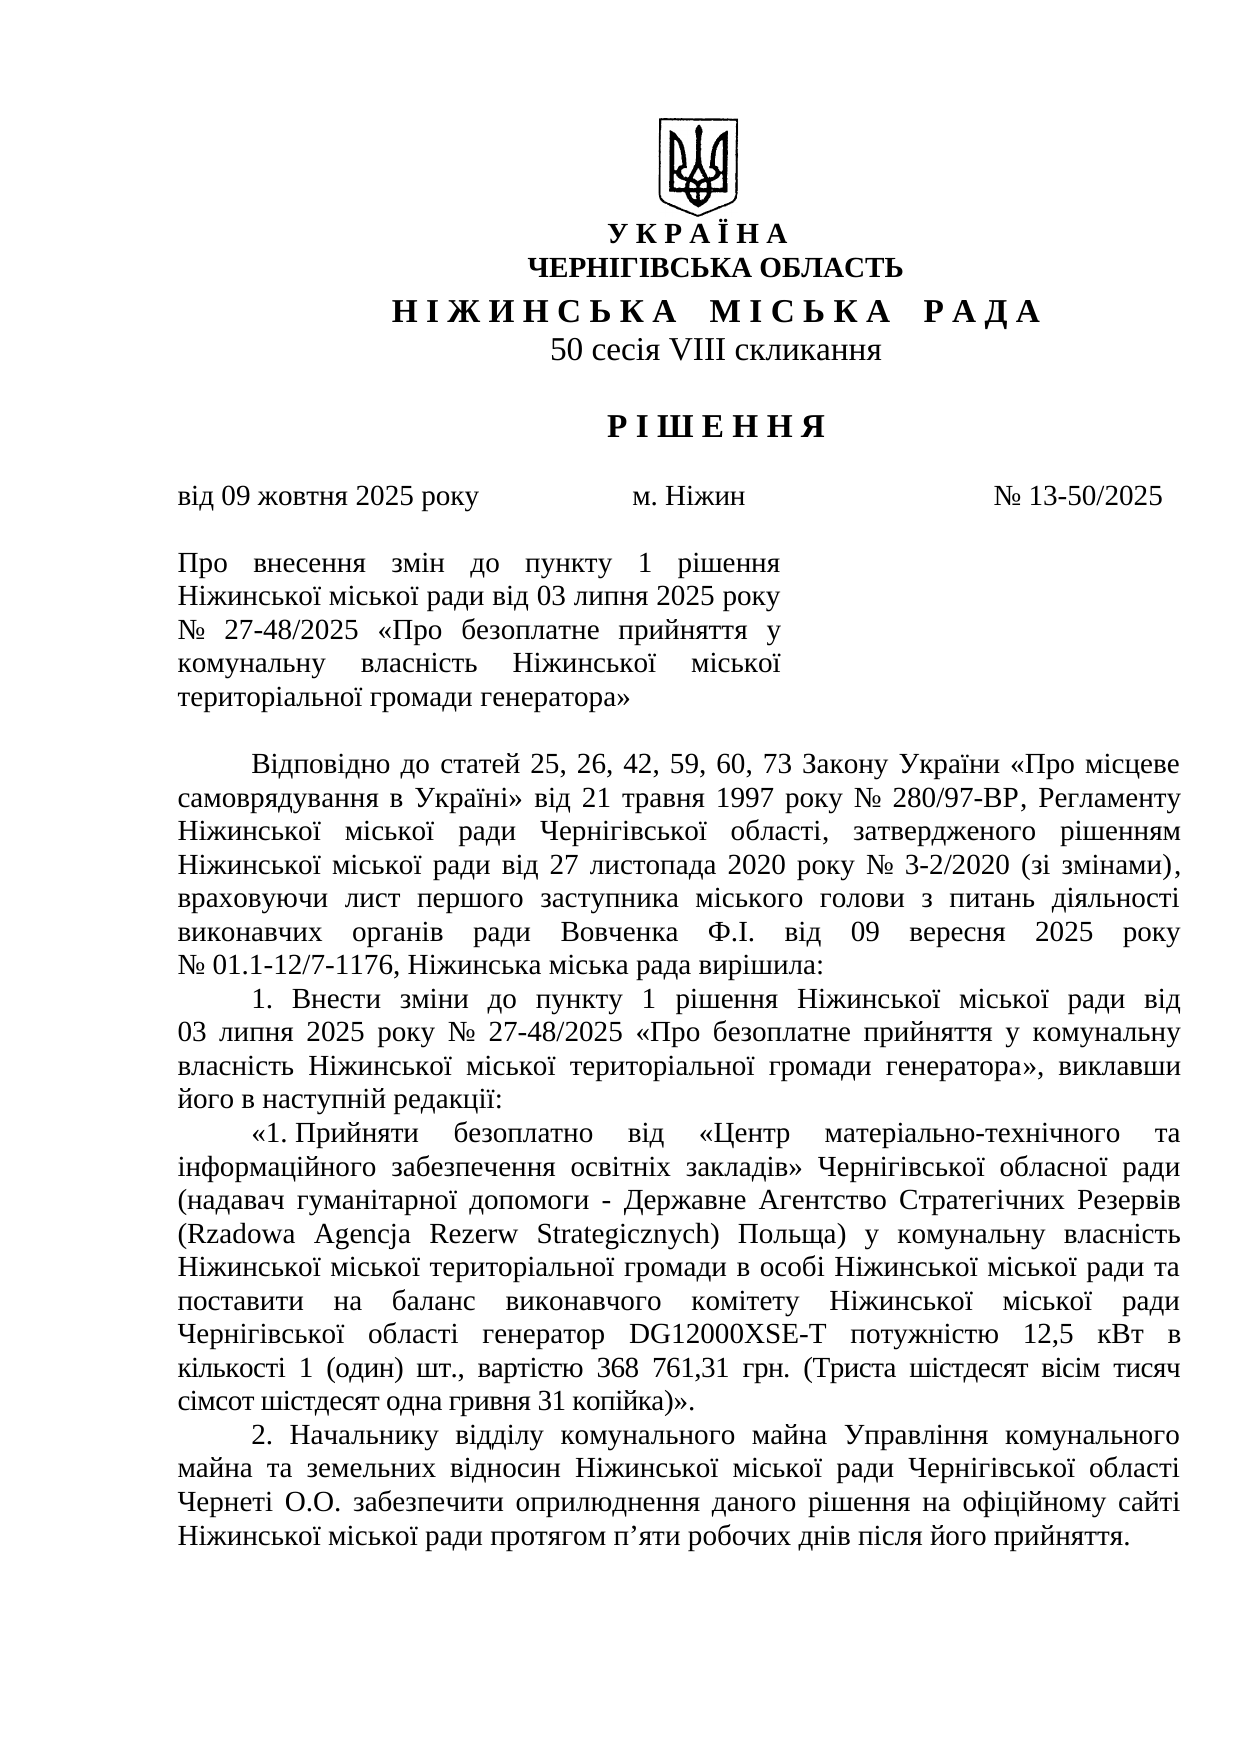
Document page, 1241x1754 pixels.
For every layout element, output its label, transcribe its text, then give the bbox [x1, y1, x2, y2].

table_header Про внесення змін до пункту 1 рішення Ніжинської міської ради від 03 липня 2025 року № 27-48/2025 «Про безоплатне прийняття у комунальну власність Ніжинської міської територіальної громади генератора» [177, 545, 792, 713]
text 2. Начальнику відділу комунального майна Управління комунального майна та земельних відносин Ніжинської міської ради Чернігівської області Чернеті О.О. забезпечити оприлюднення даного рішення на офіційному сайті Ніжинської міської ради протягом п’яти робочих днів після його прийняття. [177, 1417, 1181, 1551]
list «1. Прийняти безоплатно від «Центр матеріально-технічного та інформаційного забезпечення освітніх закладів» Чернігівської обласної ради (надавач гуманітарної допомоги - Державне Агентство Стратегічних Резервів (Rzadowa Agencja Rezerw Strategicznych) Польща) у комунальну власність Ніжинської міської територіальної громади в особі Ніжинської міської ради та поставити на баланс виконавчого комітету Ніжинської міської ради Чернігівської області генератор DG12000XSE-T потужністю 12,5 кВт в кількості 1 (один) шт., вартістю 368 761,31 грн. (Триста шістдесят вісім тисяч сімсот шістдесят одна гривня 31 копійка)». [177, 1115, 1181, 1417]
picture [658, 118, 739, 217]
text від 09 жовтня 2025 року м. Ніжин № 13-50/2025 [177, 478, 1181, 511]
text Відповідно до статей 25, 26, 42, 59, 60, 73 Закону України «Про місцеве самоврядування в Україні» від 21 травня 1997 року № 280/97-ВР, Регламенту Ніжинської міської ради Чернігівської області, затвердженого рішенням Ніжинської міської ради від 27 листопада 2020 року № 3-2/2020 (зі змінами), враховуючи лист першого заступника міського голови з питань діяльності виконавчих органів ради Вовченка Ф.І. від 09 вересня 2025 року № 01.1-12/7-1176, Ніжинська міська рада вирішила: [177, 746, 1181, 981]
text У К Р А Ї Н А [177, 217, 1181, 250]
text ЧЕРНІГІВСЬКА ОБЛАСТЬ [177, 250, 1181, 284]
text Н І Ж И Н С Ь К А М І С Ь К А Р А Д А [177, 291, 1181, 329]
text 50 сесія VIII скликання [177, 329, 1181, 368]
text Р І Ш Е Н Н Я [177, 406, 1181, 444]
list 1. Внести зміни до пункту 1 рішення Ніжинської міської ради від 03 липня 2025 року № 27-48/2025 «Про безоплатне прийняття у комунальну власність Ніжинської міської територіальної громади генератора», виклавши його в наступній редакції: [177, 981, 1181, 1115]
